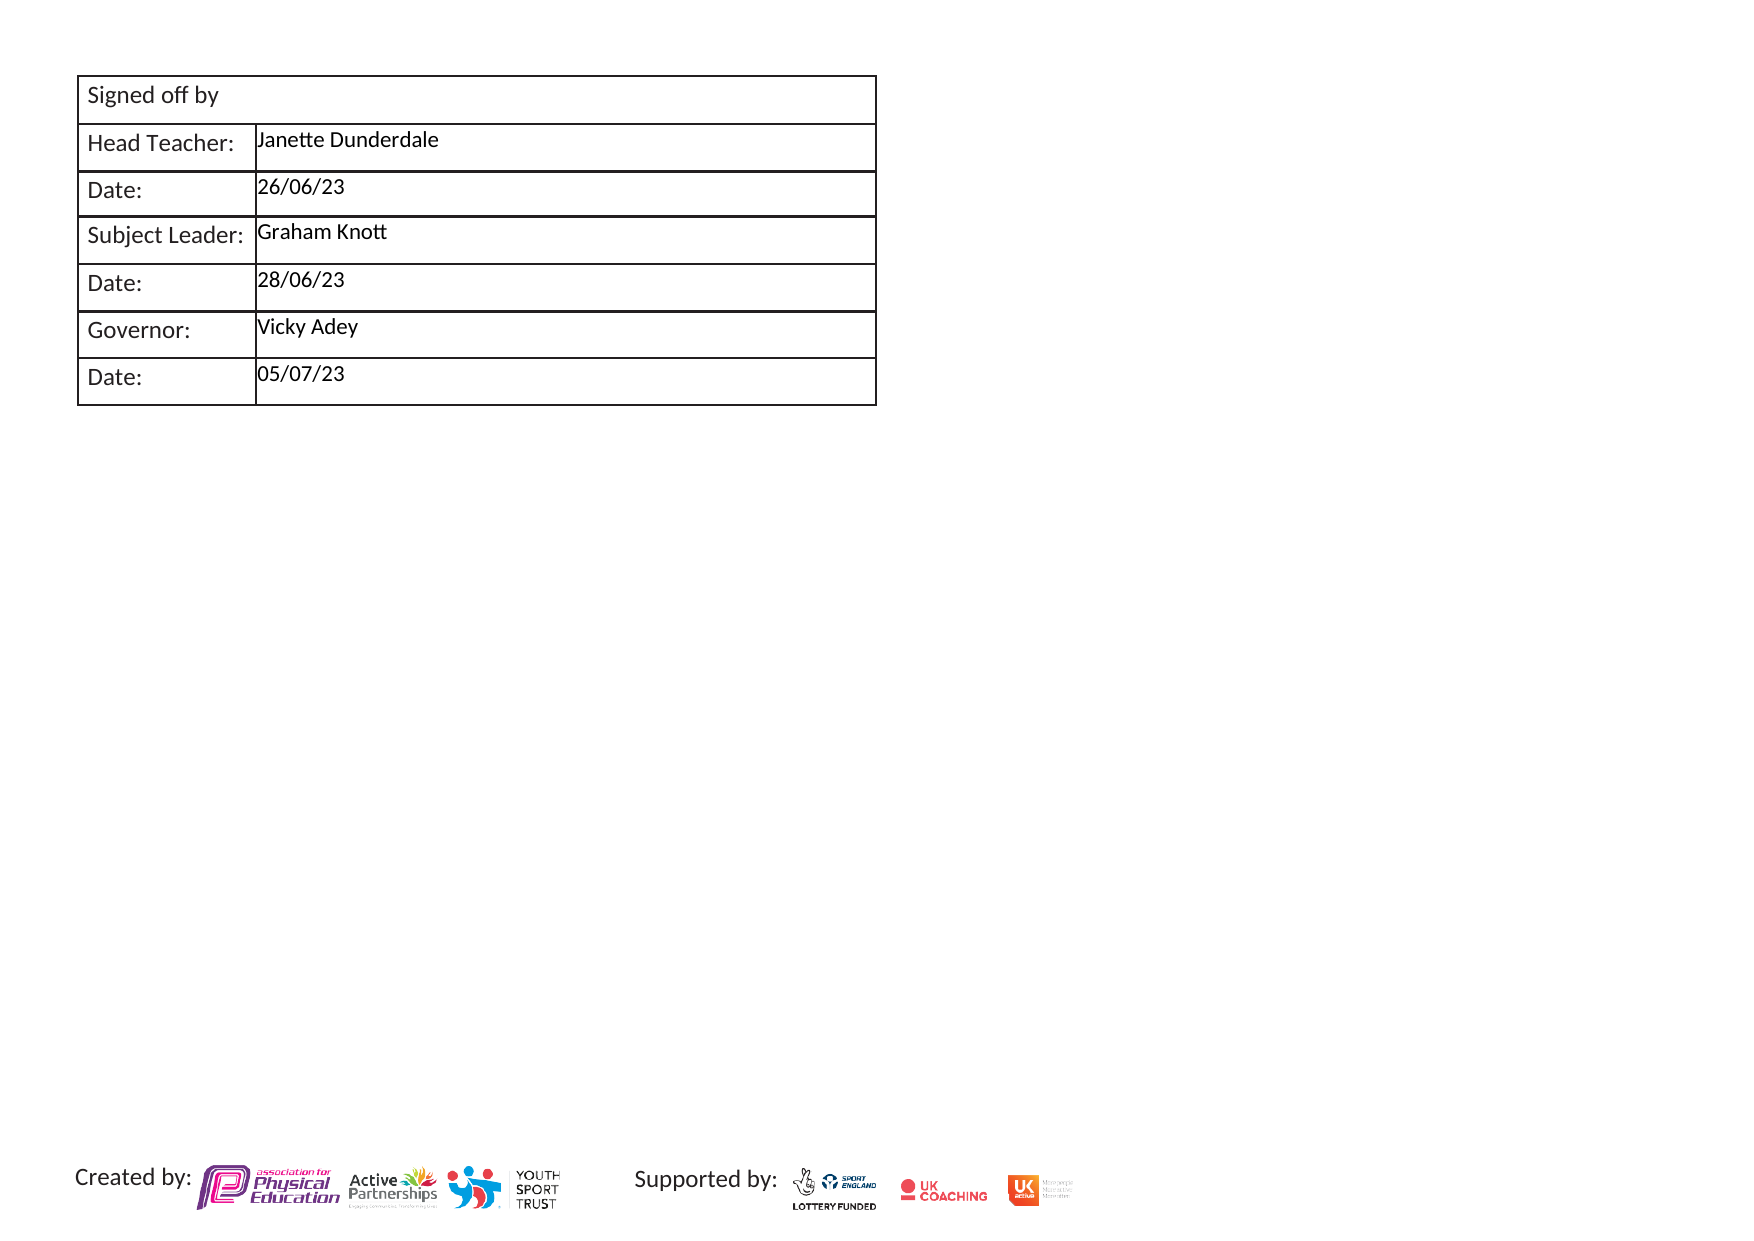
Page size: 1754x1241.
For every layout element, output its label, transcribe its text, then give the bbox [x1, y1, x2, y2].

table_cell Head Teacher: [79, 125, 255, 170]
table_cell Date: [79, 173, 255, 215]
table_cell Subject Leader: [79, 218, 255, 263]
picture [1008, 1174, 1073, 1206]
table_cell 05/07/23 [257, 359, 875, 404]
picture [196, 1165, 560, 1210]
table_cell Date: [79, 265, 255, 310]
picture [793, 1168, 876, 1210]
table_cell Vicky Adey [257, 313, 875, 357]
table_cell Graham Knott [257, 218, 875, 263]
table_cell 26/06/23 [257, 173, 875, 215]
table_cell Governor: [79, 313, 255, 357]
table_cell Date: [79, 359, 255, 404]
table_cell Janette Dunderdale [257, 125, 875, 170]
table_header Signed off by [79, 77, 875, 123]
table_cell 28/06/23 [257, 265, 875, 310]
picture [920, 1181, 987, 1201]
